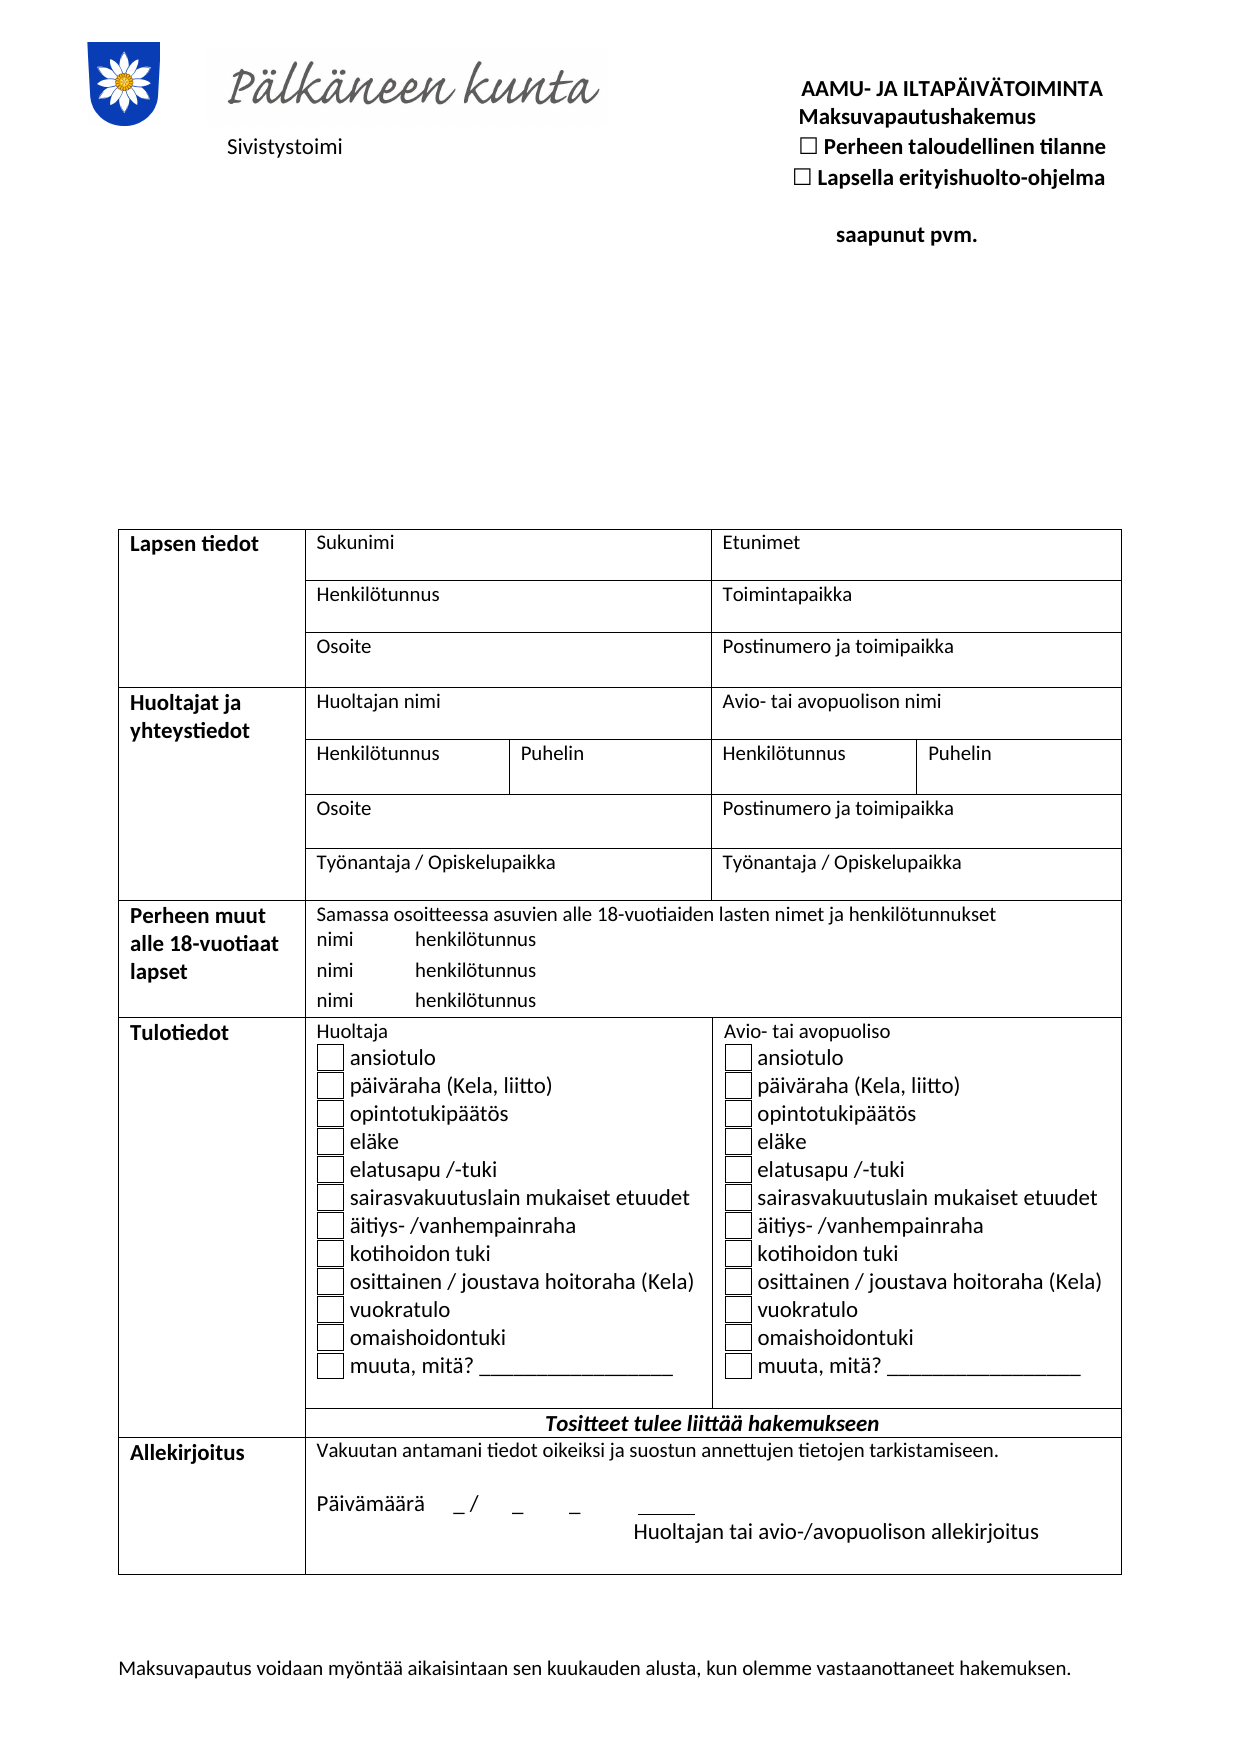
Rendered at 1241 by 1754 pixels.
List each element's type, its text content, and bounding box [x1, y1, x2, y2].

table_cell Henkilötunnus [712, 740, 916, 794]
table_cell Tulotiedot [119, 1018, 305, 1437]
table_cell Vakuutan antamani tiedot oikeiksi ja suostun annettujen tietojen tarkistamiseen. Päivämäärä _ / _ _ Huoltajan tai avio-/avopuolison allekirjoitus [306, 1438, 1121, 1573]
table_cell Allekirjoitus [119, 1438, 305, 1573]
table_cell Työnantaja / Opiskelupaikka [712, 849, 1121, 900]
table_cell Huoltajan nimi [306, 688, 711, 739]
table_cell Avio- tai avopuoliso ansiotulo päiväraha (Kela, liitto) opintotukipäätös eläke elatusapu /-tuki sairasvakuutuslain mukaiset etuudet äitiys- /vanhempainraha kotihoidon tuki osittainen / joustava hoitoraha (Kela) vuokratulo omaishoidontuki muuta, mitä? _________________ [713, 1018, 1121, 1408]
table_cell Henkilötunnus [306, 581, 711, 632]
table_header Etunimet [712, 530, 1121, 580]
table_cell Samassa osoitteessa asuvien alle 18-vuotiaiden lasten nimet ja henkilötunnukset nimi henkilötunnus nimi henkilötunnus nimi henkilötunnus [306, 901, 1121, 1017]
table_cell Henkilötunnus [306, 740, 509, 794]
table_cell Huoltajat ja yhteystiedot [119, 688, 305, 900]
table_cell Tositteet tulee liittää hakemukseen [306, 1409, 1121, 1437]
table_header Lapsen tiedot [119, 530, 305, 687]
table_cell Osoite [306, 795, 711, 848]
table_cell Avio- tai avopuolison nimi [712, 688, 1121, 739]
table_cell Huoltaja ansiotulo päiväraha (Kela, liitto) opintotukipäätös eläke elatusapu /-tuki sairasvakuutuslain mukaiset etuudet äitiys- /vanhempainraha kotihoidon tuki osittainen / joustava hoitoraha (Kela) vuokratulo omaishoidontuki muuta, mitä? _________________ [306, 1018, 712, 1408]
picture [206, 47, 608, 126]
table_cell Puhelin [510, 740, 711, 794]
table_cell Toimintapaikka [712, 581, 1121, 632]
table_cell Postinumero ja toimipaikka [712, 795, 1121, 848]
table_cell Osoite [306, 633, 711, 687]
table_cell Puhelin [917, 740, 1121, 794]
picture [87, 42, 160, 126]
table_cell Postinumero ja toimipaikka [712, 633, 1121, 687]
table_cell Työnantaja / Opiskelupaikka [306, 849, 711, 900]
table_cell Perheen muut alle 18-vuotiaat lapset [119, 901, 305, 1017]
table_header Sukunimi [306, 530, 711, 580]
